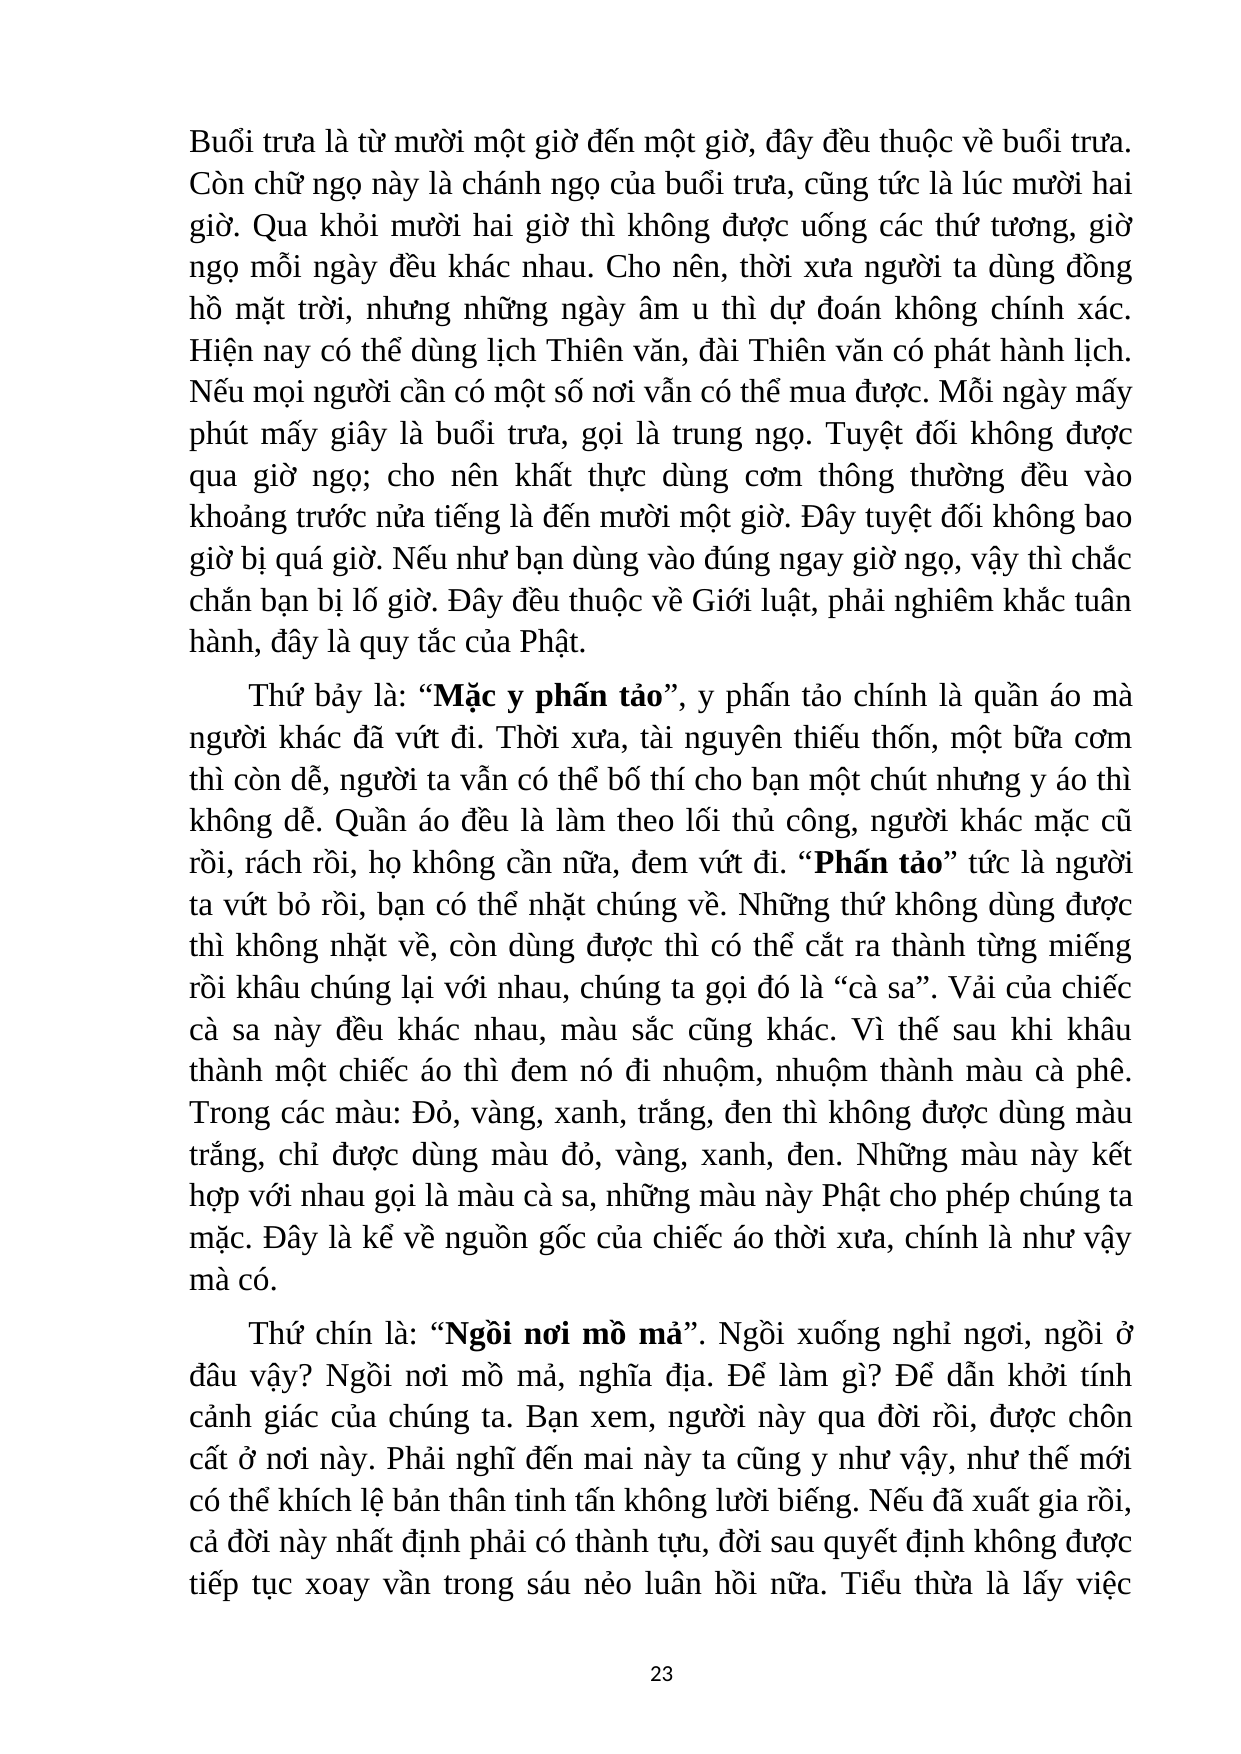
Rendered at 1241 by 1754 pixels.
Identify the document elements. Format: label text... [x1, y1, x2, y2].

text Thứ bảy là: “Mặc y phấn tảo”, y phấn tảo chính là quần áo mà người khác đã vứt đi. Thời xưa, tài nguyên thiếu thốn, một bữa cơm thì còn dễ, người ta vẫn có thể bố thí cho bạn một chút nhưng y áo thì không dễ. Quần áo đều là làm theo lối thủ công, người khác mặc cũ rồi, rách rồi, họ không cần nữa, đem vứt đi. “Phấn tảo” tức là người ta vứt bỏ rồi, bạn có thể nhặt chúng về. Những thứ không dùng được thì không nhặt về, còn dùng được thì có thể cắt ra thành từng miếng rồi khâu chúng lại với nhau, chúng ta gọi đó là “cà sa”. Vải của chiếc cà sa này đều khác nhau, màu sắc cũng khác. Vì thế sau khi khâu thành một chiếc áo thì đem nó đi nhuộm, nhuộm thành màu cà phê. Trong các màu: Đỏ, vàng, xanh, trắng, đen thì không được dùng màu trắng, chỉ được dùng màu đỏ, vàng, xanh, đen. Những màu này kết hợp với nhau gọi là màu cà sa, những màu này Phật cho phép chúng ta mặc. Đây là kể về nguồn gốc của chiếc áo thời xưa, chính là như vậy mà có. [189, 672, 1134, 1297]
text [189, 1310, 1134, 1601]
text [189, 118, 1134, 660]
